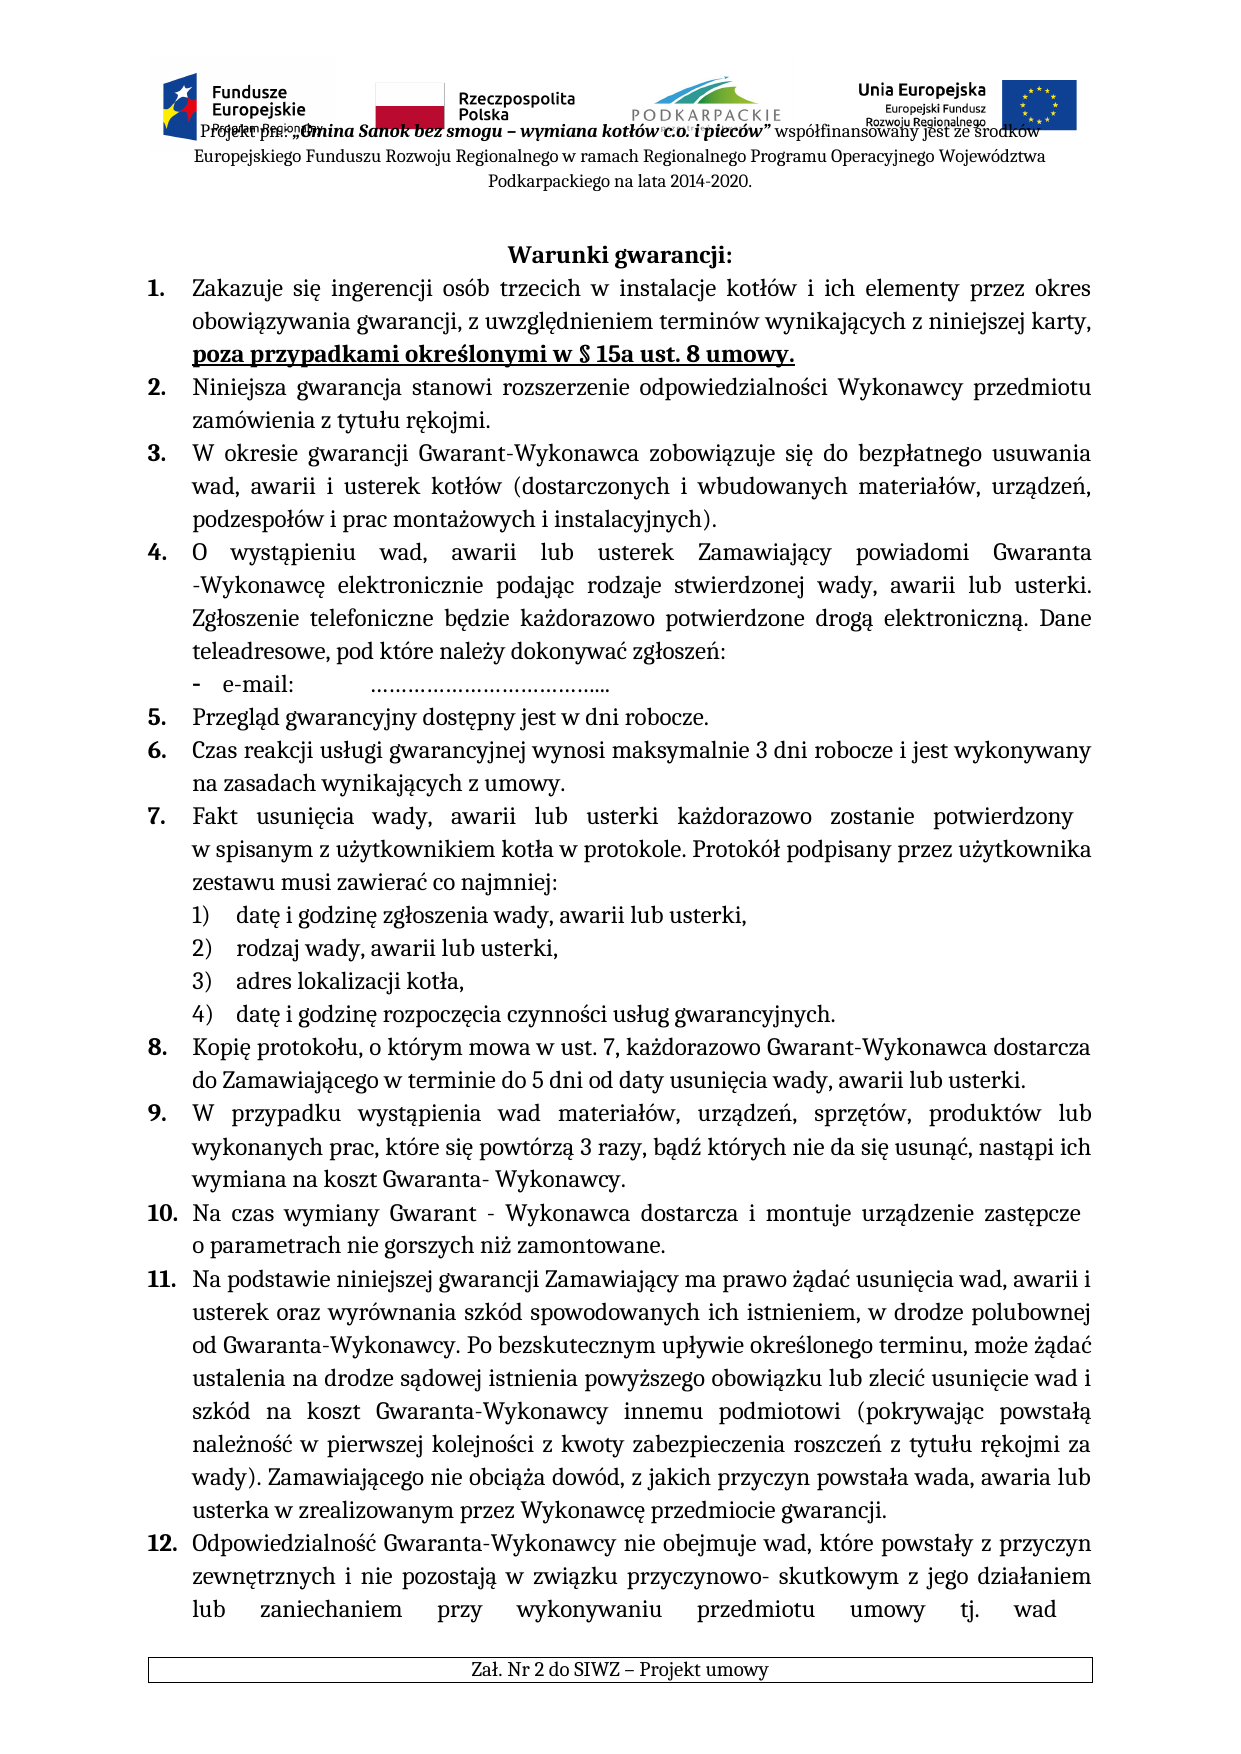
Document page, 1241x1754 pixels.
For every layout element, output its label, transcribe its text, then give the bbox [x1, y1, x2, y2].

list O wystąpieniu wad, awarii lub usterek Zamawiający powiadomi Gwaranta -Wykonawcę elektronicznie podając rodzaje stwierdzonej wady, awarii lub usterki. Zgłoszenie telefoniczne będzie każdorazowo potwierdzone drogą elektroniczną. Dane teleadresowe, pod które należy dokonywać zgłoszeń: [148, 538, 1093, 666]
list W przypadku wystąpienia wad materiałów, urządzeń, sprzętów, produktów lub wykonanych prac, które się powtórzą 3 razy, bądź których nie da się usunąć, nastąpi ich wymiana na koszt Gwaranta- Wykonawcy. [148, 1099, 1093, 1194]
list Czas reakcji usługi gwarancyjnej wynosi maksymalnie 3 dni robocze i jest wykonywany na zasadach wynikających z umowy. [148, 736, 1093, 798]
text Warunki gwarancji: [148, 241, 1093, 269]
picture [612, 56, 800, 152]
list W okresie gwarancji Gwarant-Wykonawca zobowiązuje się do bezpłatnego usuwania wad, awarii i usterek kotłów (dostarczonych i wbudowanych materiałów, urządzeń, podzespołów i prac montażowych i instalacyjnych). [148, 439, 1093, 534]
list datę i godzinę zgłoszenia wady, awarii lub usterki, [192, 901, 1093, 930]
list e-mail: ………………………………... [192, 670, 1093, 699]
list adres lokalizacji kotła, [192, 967, 1093, 996]
picture [842, 62, 1094, 147]
list Zakazuje się ingerencji osób trzecich w instalacje kotłów i ich elementy przez okres obowiązywania gwarancji, z uwzględnieniem terminów wynikających z niniejszej karty, poza przypadkami określonymi w § 15a ust. 8 umowy. [148, 274, 1093, 369]
list Niniejsza gwarancja stanowi rozszerzenie odpowiedzialności Wykonawcy przedmiotu zamówienia z tytułu rękojmi. [148, 373, 1093, 435]
picture [360, 67, 590, 145]
list Kopię protokołu, o którym mowa w ust. 7, każdorazowo Gwarant-Wykonawca dostarcza do Zamawiającego w terminie do 5 dni od daty usunięcia wady, awarii lub usterki. [148, 1033, 1093, 1095]
list Na podstawie niniejszej gwarancji Zamawiający ma prawo żądać usunięcia wad, awarii i usterek oraz wyrównania szkód spowodowanych ich istnieniem, w drodze polubownej od Gwaranta-Wykonawcy. Po bezskutecznym upływie określonego terminu, może żądać ustalenia na drodze sądowej istnienia powyższego obowiązku lub zlecić usunięcie wad i szkód na koszt Gwaranta-Wykonawcy innemu podmiotowi (pokrywając powstałą należność w pierwszej kolejności z kwoty zabezpieczenia roszczeń z tytułu rękojmi za wady). Zamawiającego nie obciąża dowód, z jakich przyczyn powstała wada, awaria lub usterka w zrealizowanym przez Wykonawcę przedmiocie gwarancji. [148, 1264, 1093, 1524]
picture [147, 56, 339, 157]
list Fakt usunięcia wady, awarii lub usterki każdorazowo zostanie potwierdzony w spisanym z użytkownikiem kotła w protokole. Protokół podpisany przez użytkownika zestawu musi zawierać co najmniej: [148, 802, 1093, 897]
list datę i godzinę rozpoczęcia czynności usług gwarancyjnych. [192, 1000, 1093, 1029]
list rodzaj wady, awarii lub usterki, [192, 934, 1093, 963]
list Na czas wymiany Gwarant - Wykonawca dostarcza i montuje urządzenie zastępcze o parametrach nie gorszych niż zamontowane. [148, 1198, 1093, 1260]
list Przegląd gwarancyjny dostępny jest w dni robocze. [148, 703, 1093, 732]
